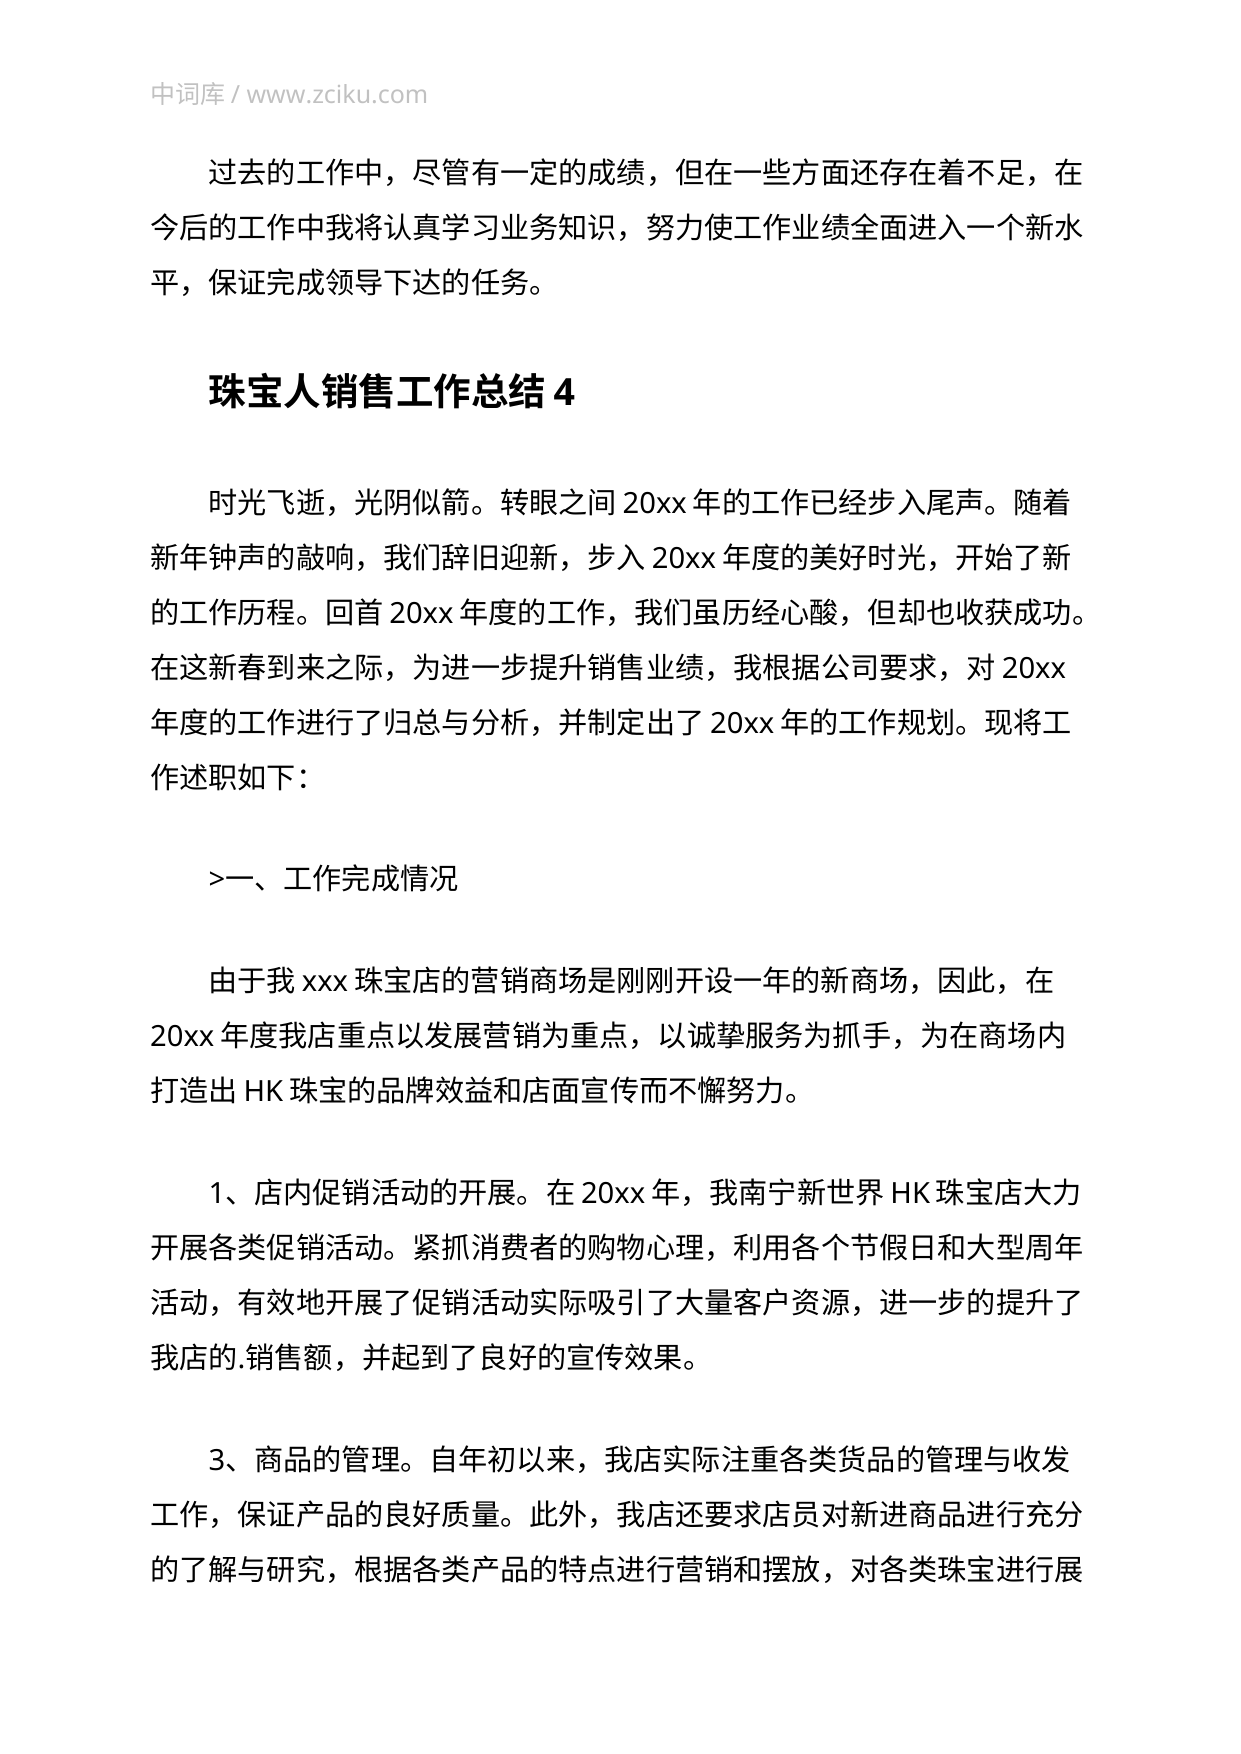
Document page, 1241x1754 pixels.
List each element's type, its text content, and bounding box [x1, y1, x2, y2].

text >一、工作完成情况 [150, 856, 1090, 898]
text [150, 1437, 1090, 1589]
text 时光飞逝，光阴似箭。转眼之间20xx年的工作已经步入尾声。随着新年钟声的敲响，我们辞旧迎新，步入20xx年度的美好时光，开始了新的工作历程。回首20xx年度的工作，我们虽历经心酸，但却也收获成功。在这新春到来之际，为进一步提升销售业绩，我根据公司要求，对20xx年度的工作进行了归总与分析，并制定出了20xx年的工作规划。现将工作述职如下： [150, 479, 1090, 796]
text 由于我xxx珠宝店的营销商场是刚刚开设一年的新商场，因此，在20xx年度我店重点以发展营销为重点，以诚挚服务为抓手，为在商场内打造出HK珠宝的品牌效益和店面宣传而不懈努力。 [150, 958, 1090, 1110]
text 1、店内促销活动的开展。在20xx年，我南宁新世界HK珠宝店大力开展各类促销活动。紧抓消费者的购物心理，利用各个节假日和大型周年活动，有效地开展了促销活动实际吸引了大量客户资源，进一步的提升了我店的.销售额，并起到了良好的宣传效果。 [150, 1170, 1090, 1377]
text 珠宝人销售工作总结4 [150, 362, 1090, 416]
text 过去的工作中，尽管有一定的成绩，但在一些方面还存在着不足，在今后的工作中我将认真学习业务知识，努力使工作业绩全面进入一个新水平，保证完成领导下达的任务。 [150, 150, 1090, 302]
